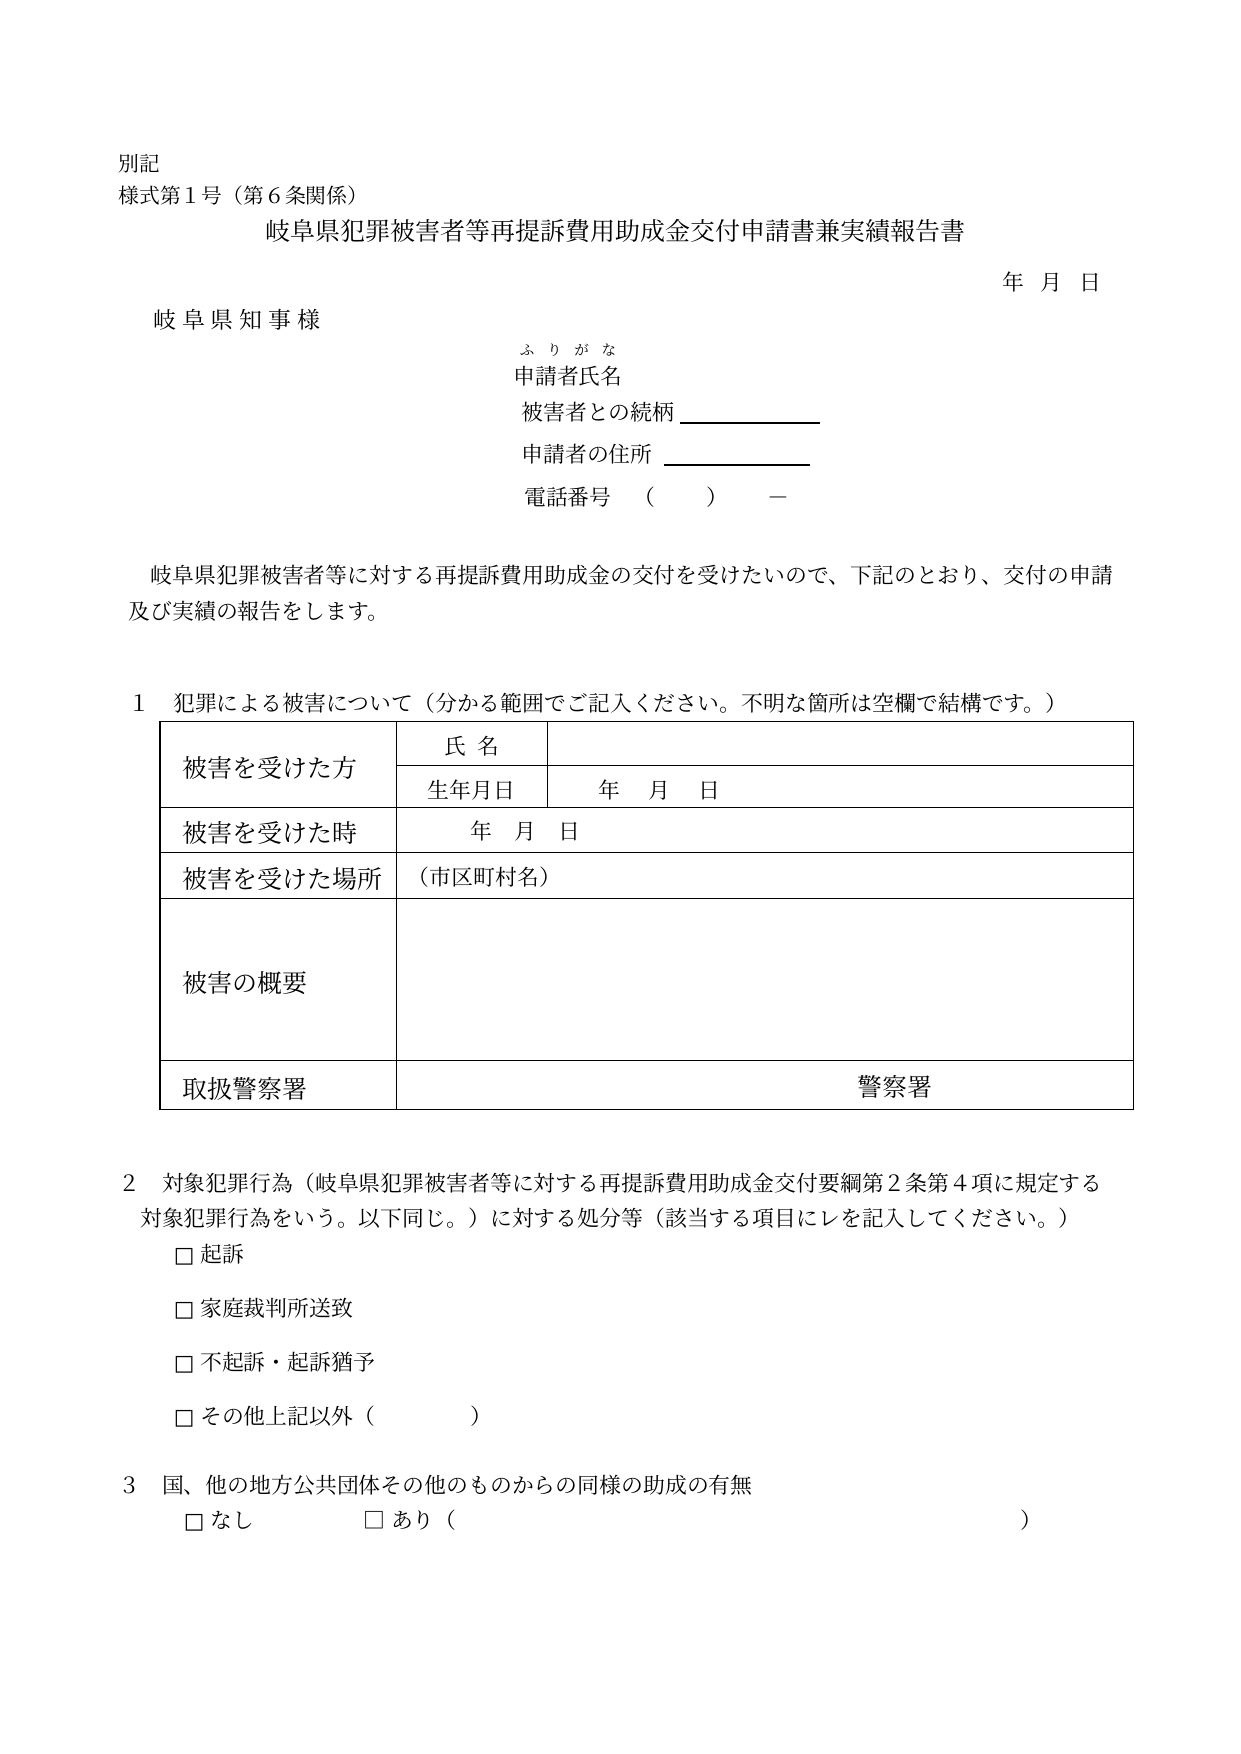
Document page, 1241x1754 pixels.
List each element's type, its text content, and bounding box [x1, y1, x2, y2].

text □ 起訴 [174, 1237, 1122, 1269]
text 別記 [118, 148, 1122, 178]
table_cell 取扱警察署 [161, 1061, 396, 1109]
text □ 不起訴・起訴猶予 [174, 1345, 1122, 1376]
text 被害者との続柄 [510, 395, 1122, 426]
text 岐阜県犯罪被害者等に対する再提訴費用助成金の交付を受けたいので、下記のとおり、交付の申請及び実績の報告をします。 [128, 558, 1122, 625]
text □ なし □ あり（ ） [118, 1504, 1122, 1535]
table_cell 警察署 [397, 1061, 1133, 1109]
text ２ 対象犯罪行為（岐阜県犯罪被害者等に対する再提訴費用助成金交付要綱第２条第４項に規定する対象犯罪行為をいう。以下同じ。）に対する処分等（該当する項目にレを記入してください。） [118, 1166, 1122, 1233]
text 岐 阜 県 知 事 様 [153, 302, 1122, 334]
table_cell 被害を受けた場所 [161, 853, 396, 898]
table_cell 被害を受けた時 [161, 808, 396, 852]
text □ 家庭裁判所送致 [174, 1291, 1122, 1323]
text 年 月 日 [118, 265, 1101, 296]
table_cell 生年月日 [397, 766, 547, 807]
table_cell [397, 899, 1133, 1060]
table_cell 年 月 日 [397, 808, 1133, 852]
table_cell （市区町村名） [397, 853, 1133, 898]
table_header 被害を受けた方 [161, 722, 396, 807]
text 電話番号 （ ） － [119, 480, 901, 511]
table_cell 被害の概要 [161, 899, 396, 1060]
text ３ 国、他の地方公共団体その他のものからの同様の助成の有無 [118, 1468, 1122, 1499]
text □ その他上記以外（ ） [174, 1399, 1122, 1430]
table_header [548, 722, 1133, 765]
text 岐阜県犯罪被害者等再提訴費用助成金交付申請書兼実績報告書 [129, 212, 1100, 248]
text 申請者の住所 [510, 437, 1122, 469]
table_cell 年 月 日 [548, 766, 1133, 807]
table_header 氏 名 [397, 722, 547, 765]
text 様式第１号（第６条関係） [118, 180, 1122, 210]
list 犯罪による被害について（分かる範囲でご記入ください。不明な箇所は空欄で結構です。） [128, 686, 1122, 717]
